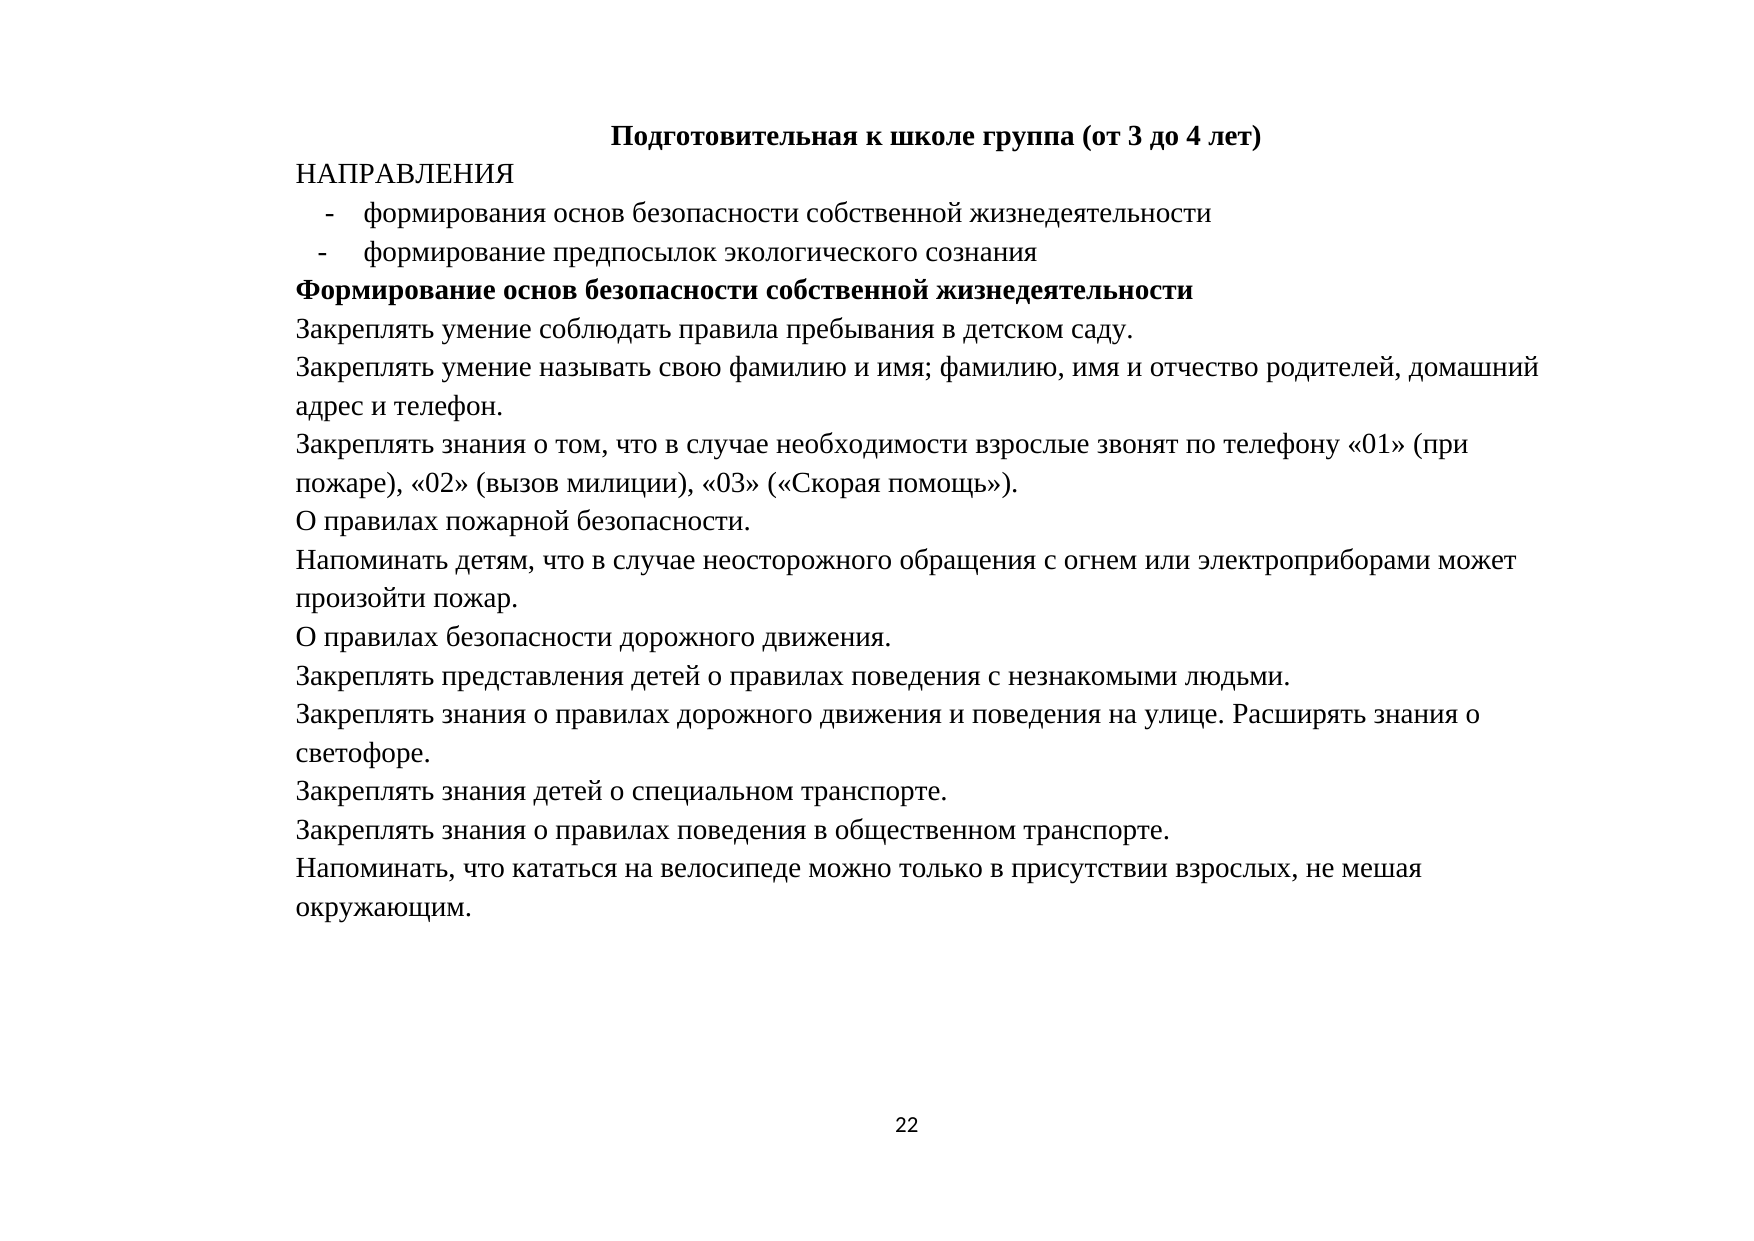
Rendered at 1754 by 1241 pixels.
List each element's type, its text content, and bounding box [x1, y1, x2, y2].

text Напоминать детям, что в случае неосторожного обращения с огнем или электроприборами может произойти пожар. [295, 542, 1577, 614]
text Закреплять знания детей о специальном транспорте. [295, 773, 1577, 807]
text Закреплять знания о правилах поведения в общественном транспорте. [295, 812, 1577, 845]
text О правилах безопасности дорожного движения. [295, 619, 1577, 653]
text Закреплять умение называть свою фамилию и имя; фамилию, имя и отчество родителей, домашний адрес и телефон. [295, 349, 1577, 421]
text Подготовительная к школе группа (от 3 до 4 лет) [295, 118, 1577, 152]
text О правилах пожарной безопасности. [295, 503, 1577, 537]
text Закреплять знания о правилах дорожного движения и поведения на улице. Расширять знания о светофоре. [295, 696, 1577, 768]
text - формирования основ безопасности собственной жизнедеятельности [295, 195, 1577, 229]
text Закреплять знания о том, что в случае необходимости взрослые звонят по телефону «01» (при пожаре), «02» (вызов милиции), «03» («Скорая помощь»). [295, 426, 1577, 498]
text НАПРАВЛЕНИЯ [295, 157, 1577, 190]
text Закреплять умение соблюдать правила пребывания в детском саду. [295, 311, 1577, 344]
text Напоминать, что кататься на велосипеде можно только в присутствии взрослых, не мешая окружающим. [295, 850, 1577, 922]
text - формирование предпосылок экологического сознания [295, 234, 1577, 267]
text Формирование основ безопасности собственной жизнедеятельности [295, 272, 1577, 306]
text Закреплять представления детей о правилах поведения с незнакомыми людьми. [295, 658, 1577, 691]
